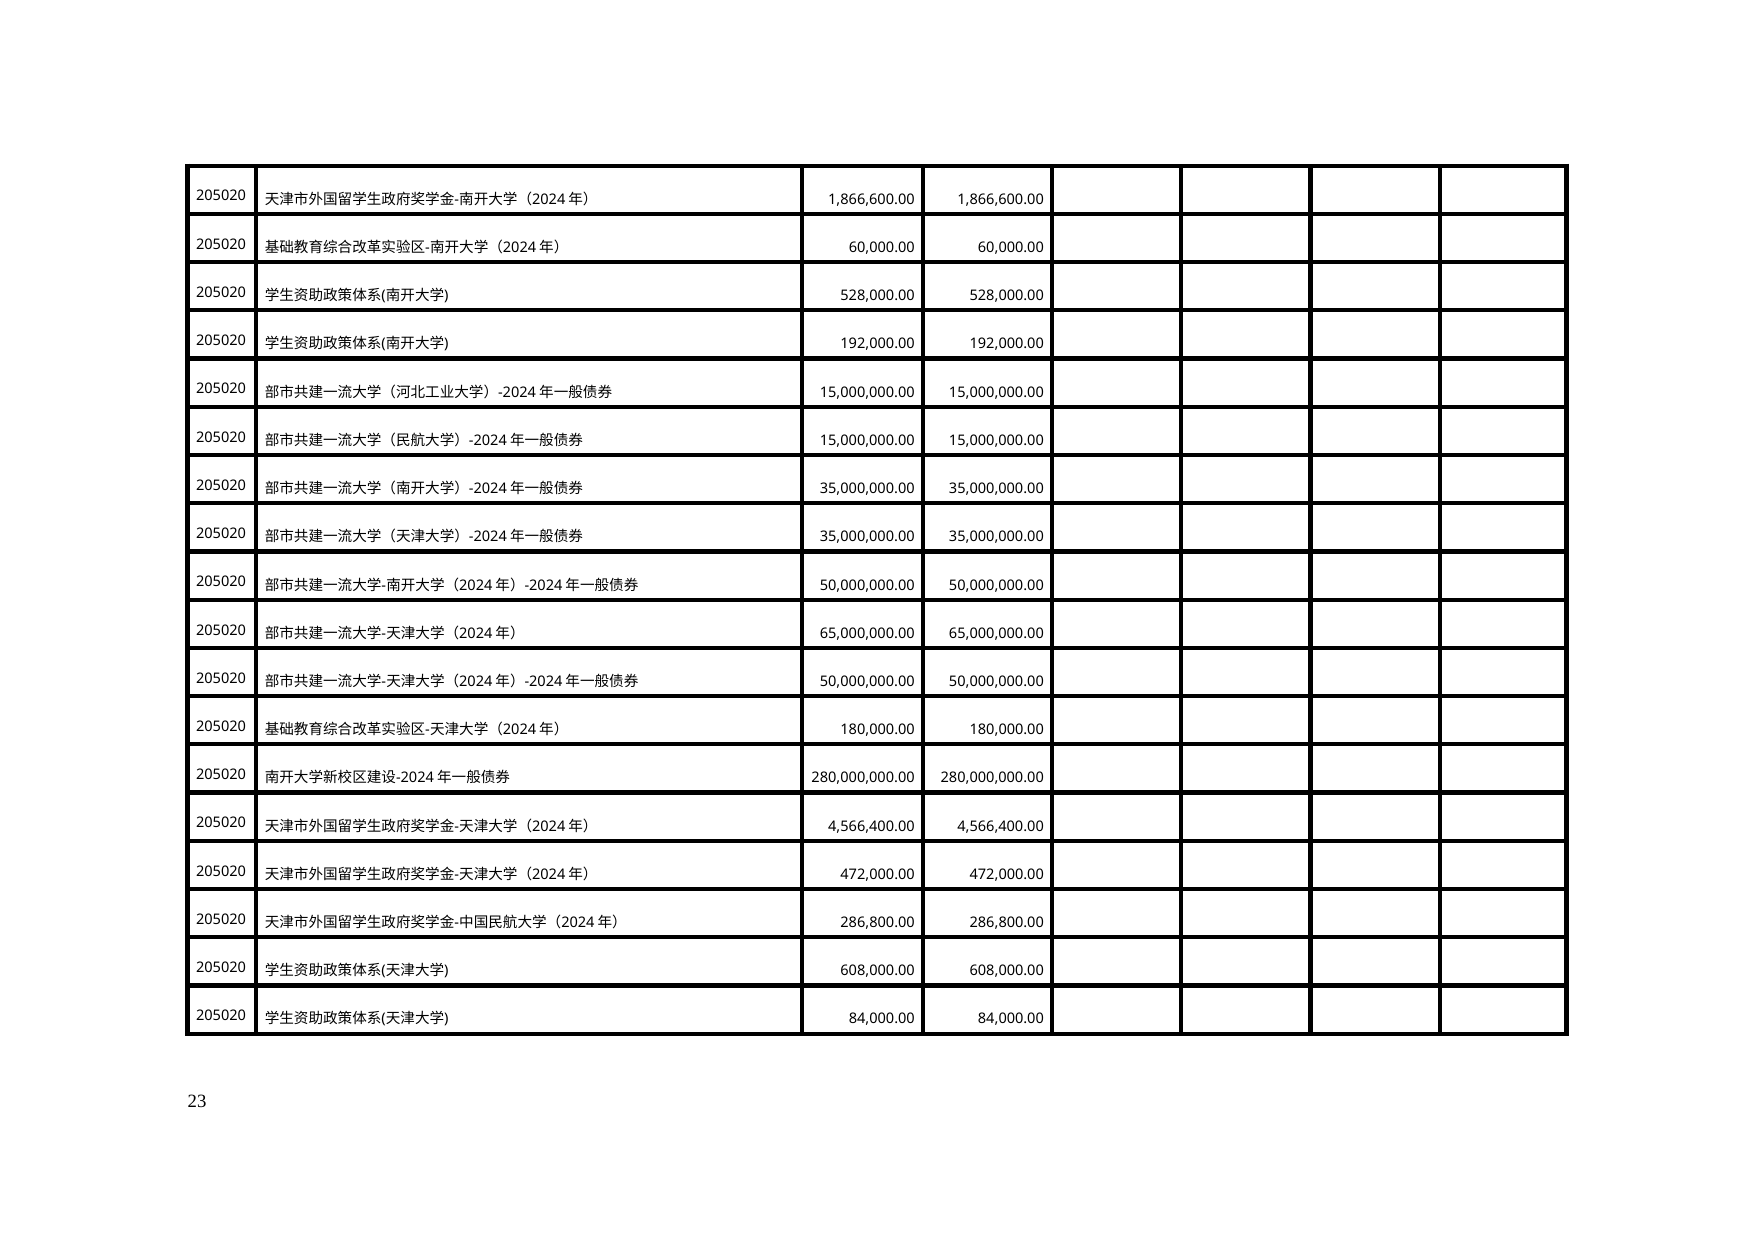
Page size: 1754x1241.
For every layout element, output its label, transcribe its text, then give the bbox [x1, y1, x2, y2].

table_cell 472,000.00 [925, 843, 1050, 887]
table_cell [1183, 216, 1308, 260]
table_cell 528,000.00 [804, 264, 921, 308]
table_cell [1054, 216, 1179, 260]
table_cell 35,000,000.00 [925, 457, 1050, 501]
table_cell 天津市外国留学生政府奖学金-南开大学（2024年） [258, 168, 800, 212]
table_cell [1183, 795, 1308, 839]
table_cell [1054, 505, 1179, 549]
table_cell [1442, 457, 1564, 501]
table_cell [1442, 602, 1564, 646]
table_cell 2050205 [190, 795, 254, 839]
table_cell 35,000,000.00 [804, 505, 921, 549]
table_cell [1054, 939, 1179, 983]
table_cell 2050205 [190, 312, 254, 356]
table_cell [1313, 650, 1438, 694]
table_cell [1313, 312, 1438, 356]
table_cell 学生资助政策体系(天津大学) [258, 988, 800, 1032]
table_cell [1313, 361, 1438, 404]
table_cell 2050205 [190, 361, 254, 404]
table_cell 1,866,600.00 [925, 168, 1050, 212]
table_cell 天津市外国留学生政府奖学金-天津大学（2024年） [258, 795, 800, 839]
table_cell [1442, 843, 1564, 887]
table_cell 天津市外国留学生政府奖学金-天津大学（2024年） [258, 843, 800, 887]
table_cell [1054, 554, 1179, 597]
table_cell 65,000,000.00 [804, 602, 921, 646]
table_cell 15,000,000.00 [925, 409, 1050, 453]
table_cell 2050205 [190, 409, 254, 453]
table_cell [1183, 409, 1308, 453]
table_cell 4,566,400.00 [925, 795, 1050, 839]
table_cell [1442, 264, 1564, 308]
table_cell [1313, 795, 1438, 839]
table_cell [1183, 891, 1308, 935]
table_cell [1183, 505, 1308, 549]
table_cell [1054, 361, 1179, 404]
table_cell 2050205 [190, 891, 254, 935]
table_cell 50,000,000.00 [804, 650, 921, 694]
table_cell [1442, 505, 1564, 549]
table_cell [1183, 939, 1308, 983]
table_cell [1442, 312, 1564, 356]
table_cell 2050205 [190, 168, 254, 212]
table_cell [1442, 409, 1564, 453]
table_cell 50,000,000.00 [804, 554, 921, 597]
table_cell 部市共建一流大学-天津大学（2024年） [258, 602, 800, 646]
table_cell [1054, 168, 1179, 212]
table_cell 60,000.00 [804, 216, 921, 260]
table_cell 2050205 [190, 939, 254, 983]
table_cell [1442, 216, 1564, 260]
table_cell [1313, 698, 1438, 742]
table_cell [1054, 795, 1179, 839]
table_cell 180,000.00 [925, 698, 1050, 742]
table_cell 35,000,000.00 [804, 457, 921, 501]
table_cell [1054, 891, 1179, 935]
table_cell [1313, 216, 1438, 260]
table_cell 35,000,000.00 [925, 505, 1050, 549]
table_cell 基础教育综合改革实验区-天津大学（2024年） [258, 698, 800, 742]
table_cell [1183, 602, 1308, 646]
table_cell [1313, 554, 1438, 597]
table_cell [1054, 409, 1179, 453]
table_cell 286,800.00 [804, 891, 921, 935]
table_cell [1183, 264, 1308, 308]
table_cell 192,000.00 [925, 312, 1050, 356]
table_cell [1054, 312, 1179, 356]
table_cell 15,000,000.00 [925, 361, 1050, 404]
table_cell 84,000.00 [804, 988, 921, 1032]
table_cell 15,000,000.00 [804, 361, 921, 404]
table_cell [1442, 939, 1564, 983]
table_cell [1313, 457, 1438, 501]
table_cell [1054, 602, 1179, 646]
table_cell 学生资助政策体系(天津大学) [258, 939, 800, 983]
table_cell 65,000,000.00 [925, 602, 1050, 646]
table_cell [1313, 988, 1438, 1032]
table_cell [1313, 505, 1438, 549]
table_cell [1442, 361, 1564, 404]
table_cell [1054, 264, 1179, 308]
table_cell 部市共建一流大学（南开大学）-2024年一般债券 [258, 457, 800, 501]
table_cell [1183, 746, 1308, 790]
table_cell 部市共建一流大学（民航大学）-2024年一般债券 [258, 409, 800, 453]
table_cell 2050205 [190, 988, 254, 1032]
table_cell [1442, 795, 1564, 839]
table_cell [1183, 457, 1308, 501]
table_cell [1183, 168, 1308, 212]
table_cell [1183, 698, 1308, 742]
table_cell 180,000.00 [804, 698, 921, 742]
table_cell [1183, 650, 1308, 694]
table_cell 84,000.00 [925, 988, 1050, 1032]
table_cell 学生资助政策体系(南开大学) [258, 312, 800, 356]
table_cell [1183, 361, 1308, 404]
table_cell [1313, 602, 1438, 646]
table_cell 4,566,400.00 [804, 795, 921, 839]
table_cell 60,000.00 [925, 216, 1050, 260]
table_cell 472,000.00 [804, 843, 921, 887]
table_cell 2050205 [190, 650, 254, 694]
table_cell 192,000.00 [804, 312, 921, 356]
table_cell [1054, 698, 1179, 742]
table_cell [1054, 746, 1179, 790]
table_cell [1183, 554, 1308, 597]
table_cell 部市共建一流大学-南开大学（2024年）-2024年一般债券 [258, 554, 800, 597]
table_cell 天津市外国留学生政府奖学金-中国民航大学（2024年） [258, 891, 800, 935]
table_cell 部市共建一流大学-天津大学（2024年）-2024年一般债券 [258, 650, 800, 694]
table_cell [1313, 939, 1438, 983]
table_cell 50,000,000.00 [925, 650, 1050, 694]
table_cell 528,000.00 [925, 264, 1050, 308]
table_cell 15,000,000.00 [804, 409, 921, 453]
table_cell 2050205 [190, 554, 254, 597]
table_cell [1183, 843, 1308, 887]
table_cell 2050205 [190, 843, 254, 887]
table_cell 280,000,000.00 [804, 746, 921, 790]
table_cell [1442, 746, 1564, 790]
table_cell [1313, 746, 1438, 790]
table_cell [1054, 843, 1179, 887]
table_cell 南开大学新校区建设-2024年一般债券 [258, 746, 800, 790]
table_cell 50,000,000.00 [925, 554, 1050, 597]
table_cell 2050205 [190, 698, 254, 742]
table_cell 2050205 [190, 746, 254, 790]
table_cell [1442, 650, 1564, 694]
table_cell [1313, 891, 1438, 935]
table_cell [1313, 843, 1438, 887]
table_cell [1183, 312, 1308, 356]
table_cell [1313, 409, 1438, 453]
table_cell 学生资助政策体系(南开大学) [258, 264, 800, 308]
table_cell 部市共建一流大学（河北工业大学）-2024年一般债券 [258, 361, 800, 404]
table_cell 608,000.00 [804, 939, 921, 983]
table_cell 280,000,000.00 [925, 746, 1050, 790]
table_cell [1442, 554, 1564, 597]
table_cell [1442, 698, 1564, 742]
table_cell 2050205 [190, 457, 254, 501]
table_cell 286,800.00 [925, 891, 1050, 935]
table_cell 2050205 [190, 264, 254, 308]
table_cell [1313, 168, 1438, 212]
table_cell 2050205 [190, 602, 254, 646]
table_cell [1183, 988, 1308, 1032]
table_cell [1442, 168, 1564, 212]
table_cell 2050205 [190, 505, 254, 549]
table_cell [1313, 264, 1438, 308]
table_cell 608,000.00 [925, 939, 1050, 983]
table_cell 基础教育综合改革实验区-南开大学（2024年） [258, 216, 800, 260]
table_cell 部市共建一流大学（天津大学）-2024年一般债券 [258, 505, 800, 549]
table_cell 2050205 [190, 216, 254, 260]
table_cell [1442, 891, 1564, 935]
table_cell 1,866,600.00 [804, 168, 921, 212]
table_cell [1054, 988, 1179, 1032]
table_cell [1442, 988, 1564, 1032]
table_cell [1054, 650, 1179, 694]
table_cell [1054, 457, 1179, 501]
